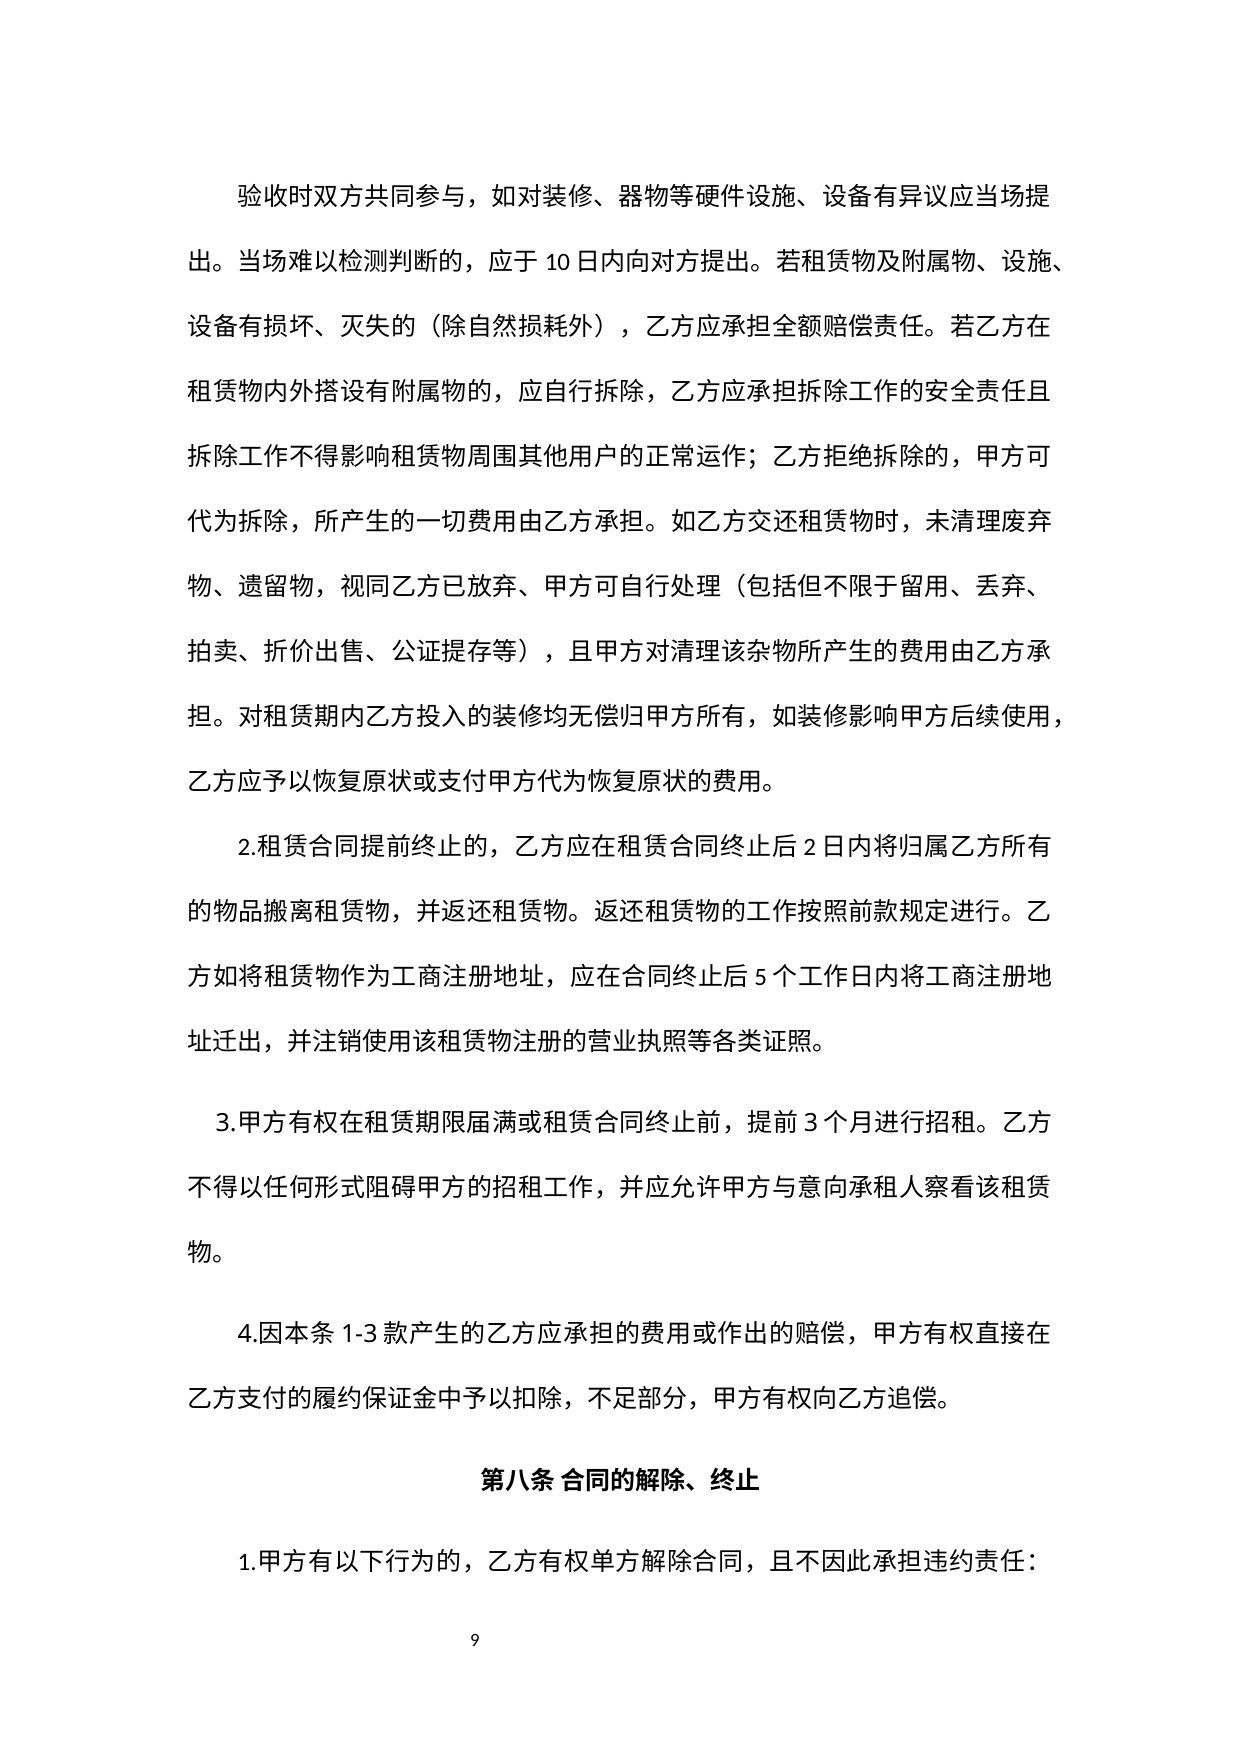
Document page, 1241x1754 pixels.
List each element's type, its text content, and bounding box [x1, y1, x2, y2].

list 因本条1-3款产生的乙方应承担的费用或作出的赔偿，甲方有权直接在乙方支付的履约保证金中予以扣除，不足部分，甲方有权向乙方追偿。 [187, 1299, 1053, 1429]
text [187, 1527, 1053, 1592]
text 3.甲方有权在租赁期限届满或租赁合同终止前，提前3个月进行招租。乙方不得以任何形式阻碍甲方的招租工作，并应允许甲方与意向承租人察看该租赁物。 [187, 1088, 1053, 1283]
text 2.租赁合同提前终止的，乙方应在租赁合同终止后2日内将归属乙方所有的物品搬离租赁物，并返还租赁物。返还租赁物的工作按照前款规定进行。乙方如将租赁物作为工商注册地址，应在合同终止后5个工作日内将工商注册地址迁出，并注销使用该租赁物注册的营业执照等各类证照。 [187, 812, 1053, 1072]
text 第八条 合同的解除、终止 [187, 1446, 1053, 1511]
text 验收时双方共同参与，如对装修、器物等硬件设施、设备有异议应当场提出。当场难以检测判断的，应于10日内向对方提出。若租赁物及附属物、设施、设备有损坏、灭失的（除自然损耗外），乙方应承担全额赔偿责任。若乙方在租赁物内外搭设有附属物的，应自行拆除，乙方应承担拆除工作的安全责任且拆除工作不得影响租赁物周围其他用户的正常运作；乙方拒绝拆除的，甲方可代为拆除，所产生的一切费用由乙方承担。如乙方交还租赁物时，未清理废弃物、遗留物，视同乙方已放弃、甲方可自行处理（包括但不限于留用、丢弃、拍卖、折价出售、公证提存等），且甲方对清理该杂物所产生的费用由乙方承担。对租赁期内乙方投入的装修均无偿归甲方所有，如装修影响甲方后续使用，乙方应予以恢复原状或支付甲方代为恢复原状的费用。 [187, 162, 1053, 812]
